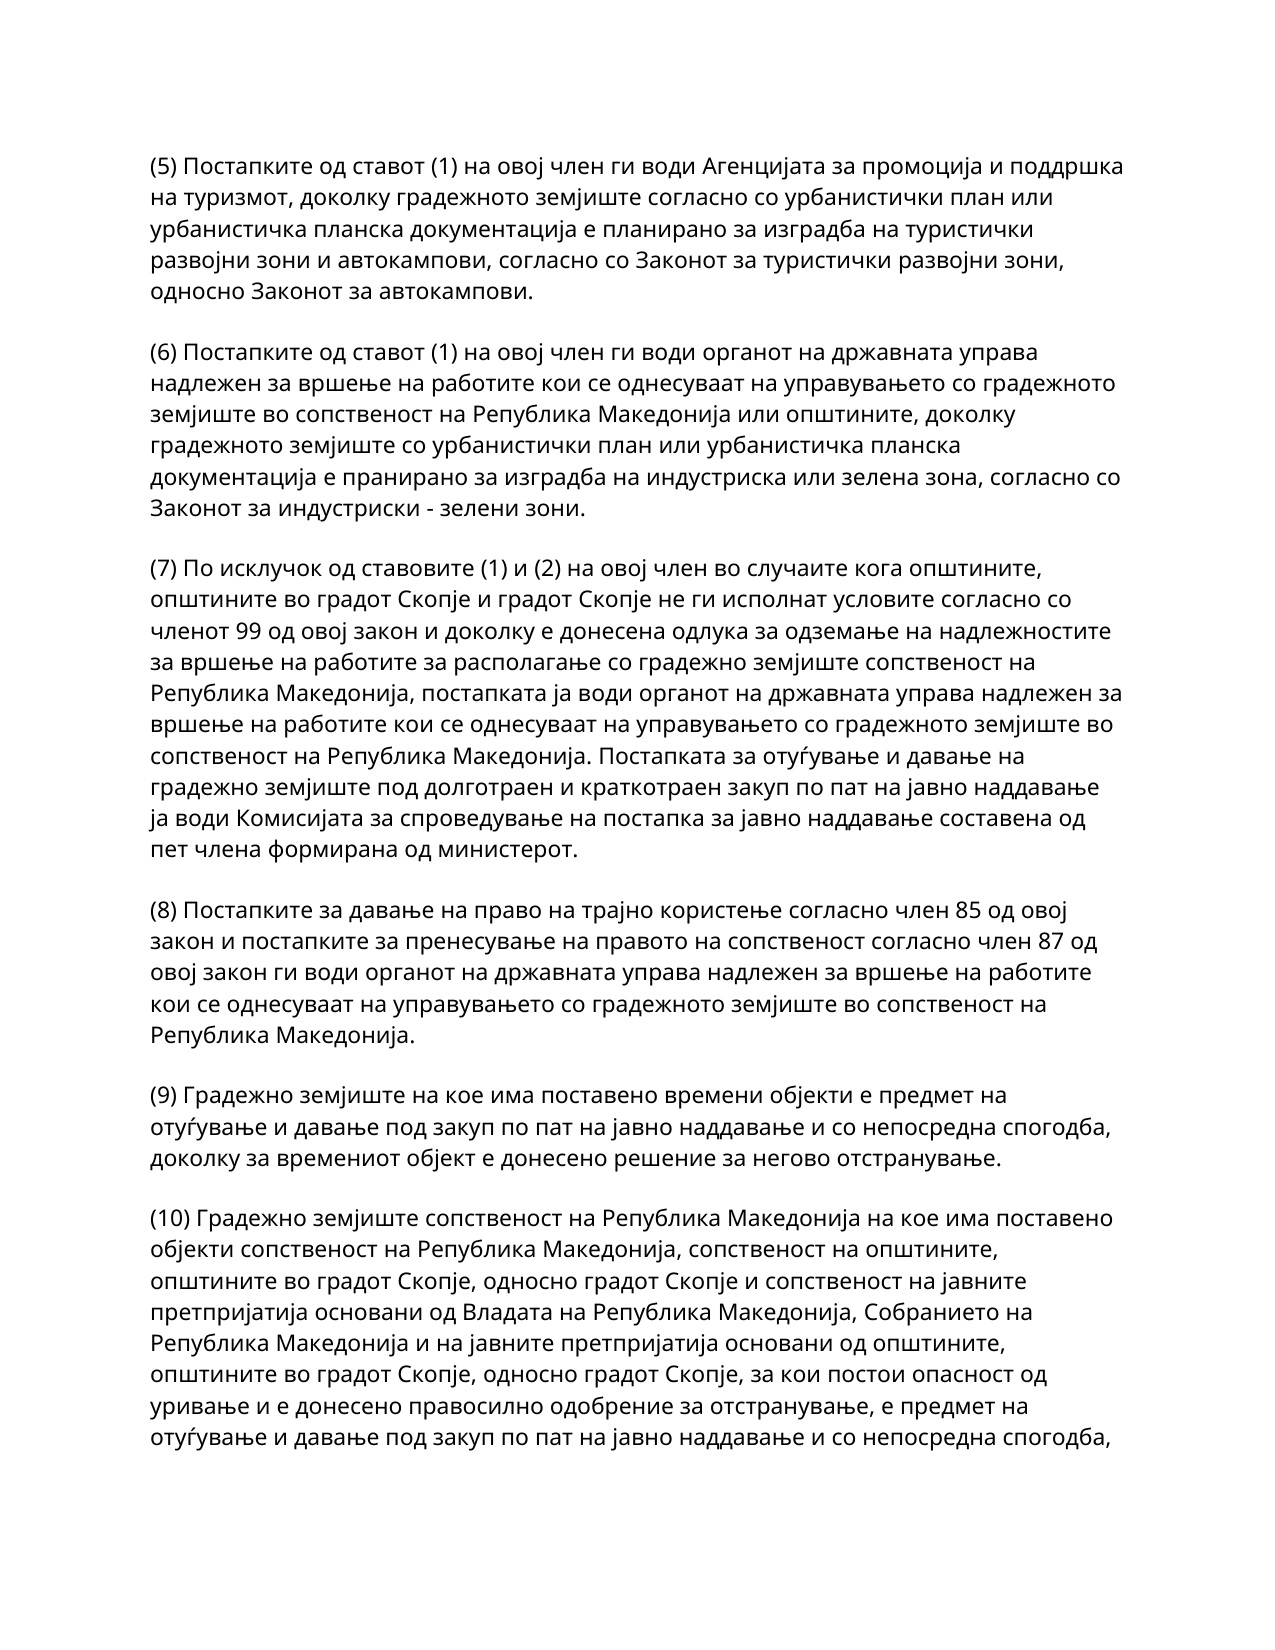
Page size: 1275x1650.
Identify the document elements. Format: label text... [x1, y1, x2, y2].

text (7) По исклучок од ставовите (1) и (2) на овој член во случаите кога општините, општините во градот Скопје и градот Скопје не ги исполнат условите согласно со членот 99 од овој закон и доколку е донесена одлука за одземање на надлежностите за вршење на работите за располагање со градежно земјиште сопственост на Република Македонија, постапката ја води органот на државната управа надлежен за вршење на работите кои се однесуваат на управувањето со градежното земјиште во сопственост на Република Македонија. Постапката за отуѓување и давање на градежно земјиште под долготраен и краткотраен закуп по пат на јавно наддавање ја води Комисијата за спроведување на постапка за јавно наддавање составена од пет члена формирана од министерот. [150, 552, 1125, 864]
text (5) Постапките од ставот (1) на овој член ги води Агенцијата за промоција и поддршка на туризмот, доколку градежното земјиште согласно со урбанистички план или урбанистичка планска документација е планирано за изградба на туристички развојни зони и автокампови, согласно со Законот за туристички развојни зони, односно Законот за автокампови. [150, 150, 1125, 306]
text (6) Постапките од ставот (1) на овој член ги води органот на државната управа надлежен за вршење на работите кои се однесуваат на управувањето со градежното земјиште во сопственост на Република Македонија или општините, доколку градежното земјиште со урбанистички план или урбанистичка планска документација е пранирано за изградба на индустриска или зелена зона, согласно со Законот за индустриски - зелени зони. [150, 335, 1125, 523]
text (9) Градежно земјиште на кое има поставено времени објекти е предмет на отуѓување и давање под закуп по пат на јавно наддавање и со непосредна спогодба, доколку за времениот објект е донесено решение за негово отстранување. [150, 1079, 1125, 1173]
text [150, 1202, 1125, 1452]
text (8) Постапките за давање на право на трајно користење согласно член 85 од овој закон и постапките за пренесување на правото на сопственост согласно член 87 од овој закон ги води органот на државната управа надлежен за вршење на работите кои се однесуваат на управувањето со градежното земјиште во сопственост на Република Македонија. [150, 894, 1125, 1050]
